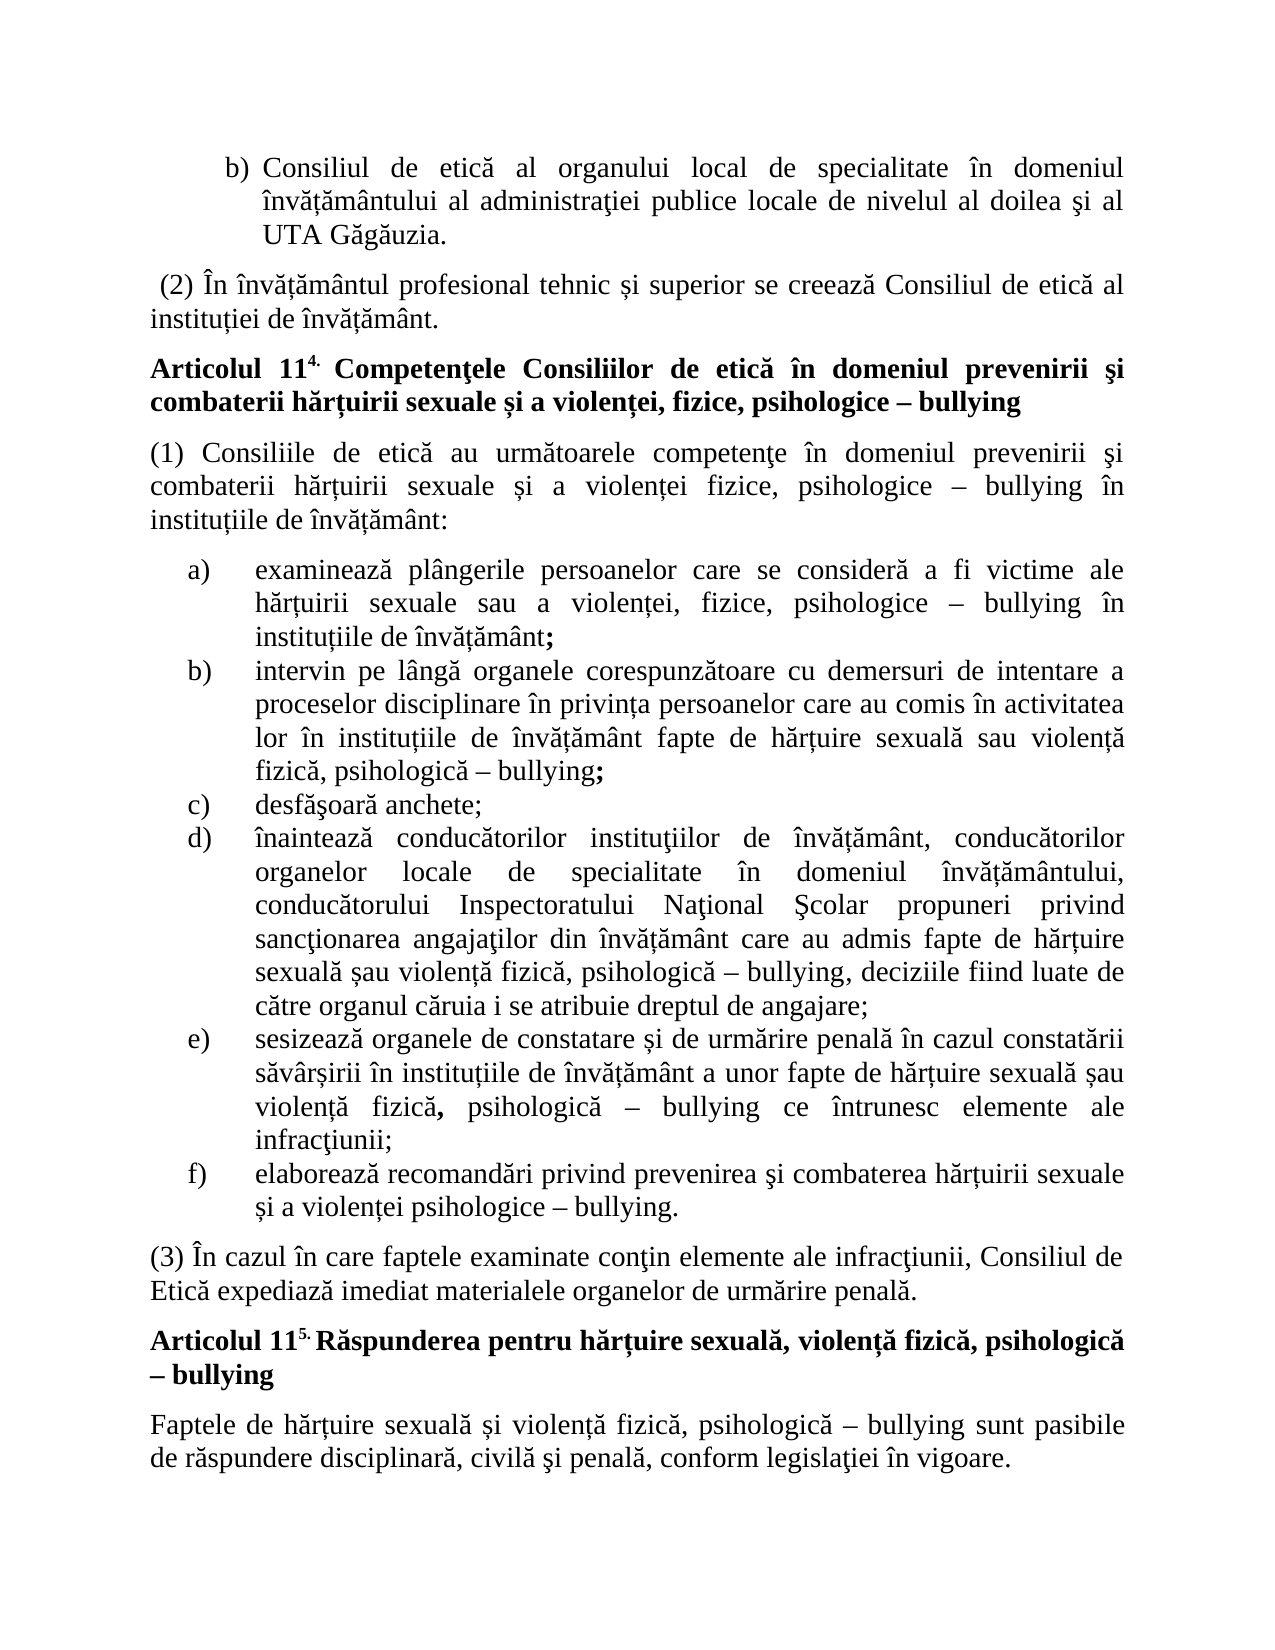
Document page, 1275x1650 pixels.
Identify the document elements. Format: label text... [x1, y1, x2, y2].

text (1) Consiliile de etică au următoarele competenţe în domeniul prevenirii şi combaterii hărțuirii sexuale și a violenței fizice, psihologice – bullying în instituțiile de învățământ: [150, 435, 1125, 535]
text (3) În cazul în care faptele examinate conţin elemente ale infracţiunii, Consiliul de Etică expediază imediat materialele organelor de urmărire penală. [150, 1239, 1125, 1307]
list sesizează organele de constatare și de urmărire penală în cazul constatării săvârșirii în instituțiile de învățământ a unor fapte de hărțuire sexuală șau violență fizică, psihologică – bullying ce întrunesc elemente ale infracţiunii; [187, 1022, 1125, 1156]
list înaintează conducătorilor instituţiilor de învățământ, conducătorilor organelor locale de specialitate în domeniul învățământului, conducătorului Inspectoratului Naţional Şcolar propuneri privind sancţionarea angajaţilor din învățământ care au admis fapte de hărțuire sexuală șau violență fizică, psihologică – bullying, deciziile fiind luate de către organul căruia i se atribuie dreptul de angajare; [187, 820, 1125, 1022]
text Articolul 114. Competenţele Consiliilor de etică în domeniul prevenirii şi combaterii hărțuirii sexuale și a violenței, fizice, psihologice – bullying [150, 351, 1125, 418]
list desfăşoară anchete; [187, 787, 1125, 820]
list Consiliul de etică al organului local de specialitate în domeniul învățământului al administraţiei publice locale de nivelul al doilea şi al UTA Găgăuzia. [225, 150, 1125, 251]
text (2) În învățământul profesional tehnic și superior se creează Consiliul de etică al instituției de învățământ. [150, 267, 1125, 334]
list examinează plângerile persoanelor care se consideră a fi victime ale hărțuirii sexuale sau a violenței, fizice, psihologice – bullying în instituțiile de învățământ; [187, 552, 1125, 653]
text Articolul 115. Răspunderea pentru hărțuire sexuală, violență fizică, psihologică – bullying [150, 1323, 1125, 1390]
list intervin pe lângă organele corespunzătoare cu demersuri de intentare a proceselor disciplinare în privința persoanelor care au comis în activitatea lor în instituțiile de învățământ fapte de hărțuire sexuală sau violență fizică, psihologică – bullying; [187, 653, 1125, 787]
text Faptele de hărțuire sexuală și violență fizică, psihologică – bullying sunt pasibile de răspundere disciplinară, civilă şi penală, conform legislaţiei în vigoare. [150, 1407, 1125, 1474]
list elaborează recomandări privind prevenirea şi combaterea hărțuirii sexuale și a violenței psihologice – bullying. [187, 1156, 1125, 1223]
